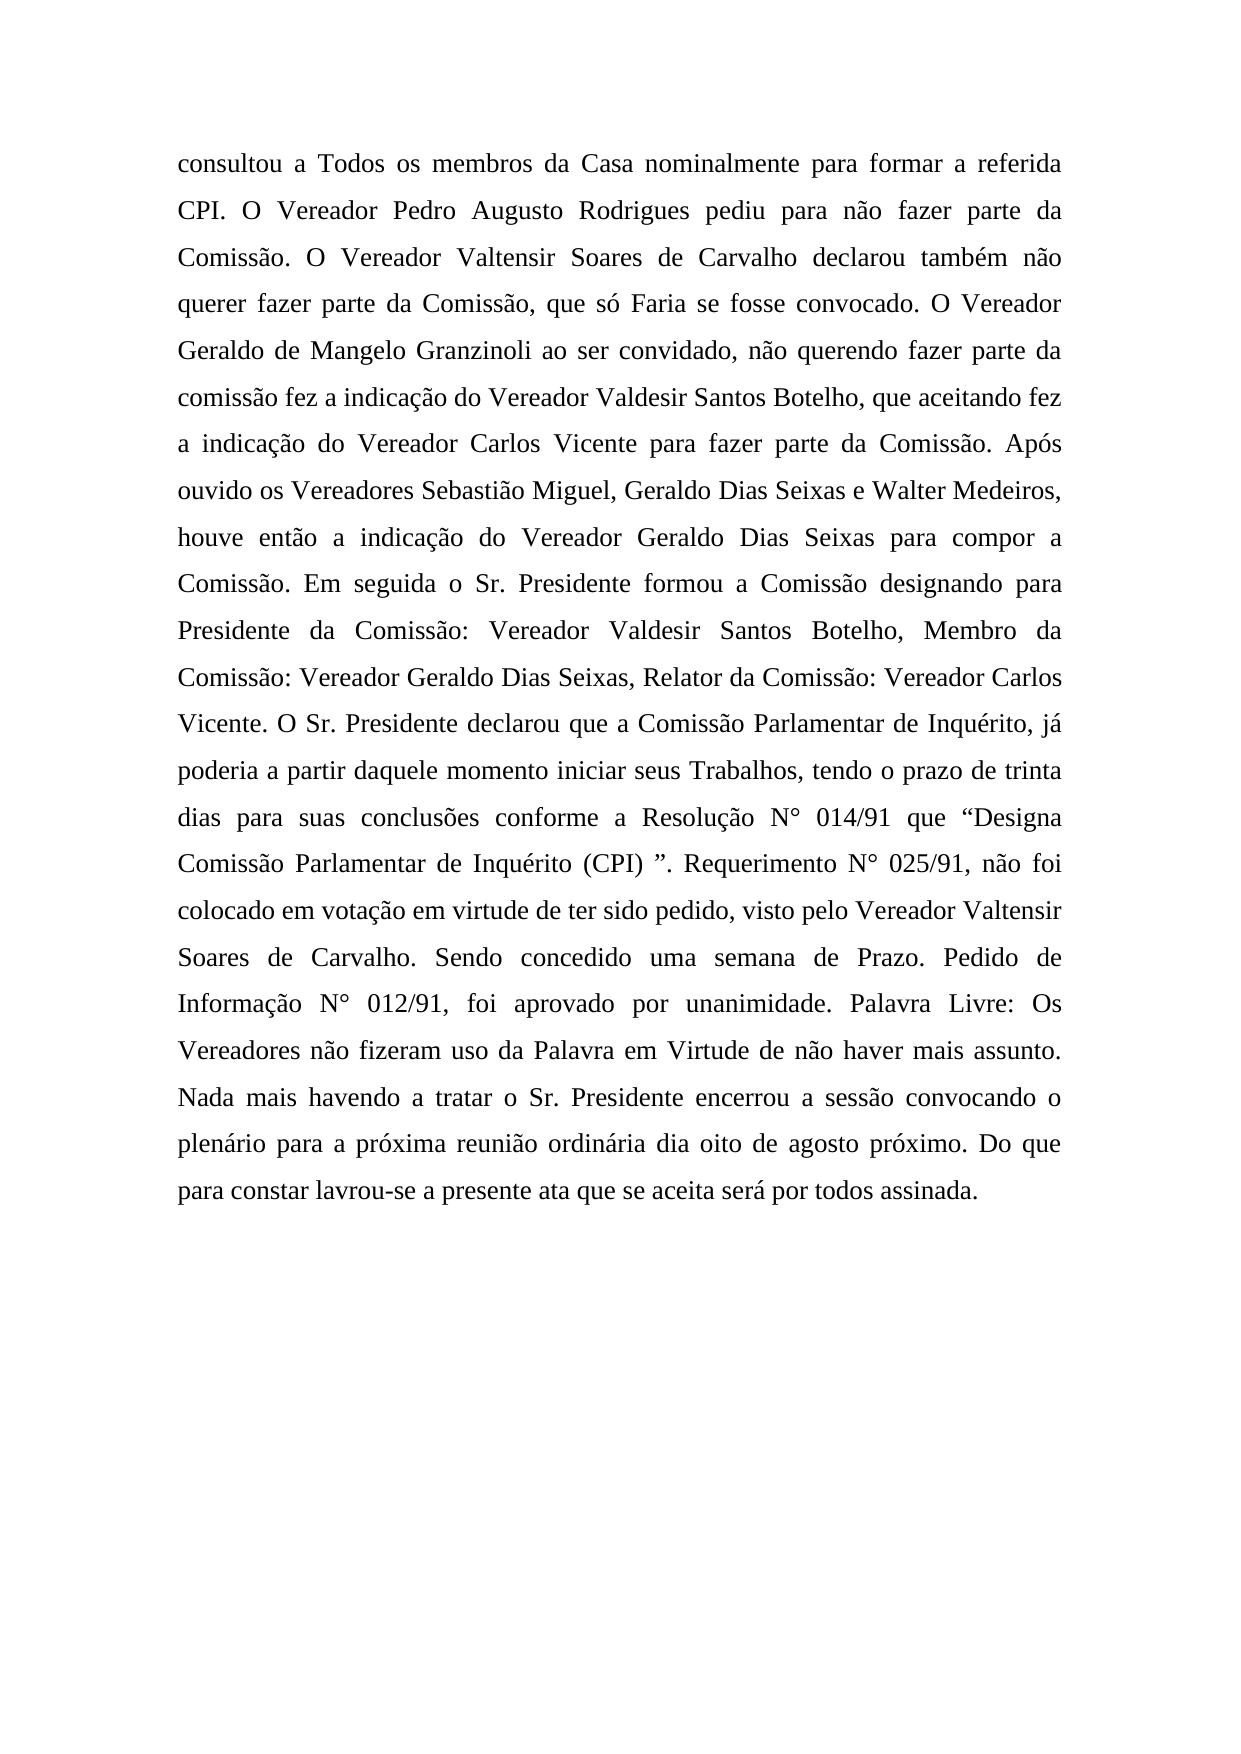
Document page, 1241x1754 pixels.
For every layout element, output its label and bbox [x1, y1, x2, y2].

text [177, 148, 1063, 1205]
